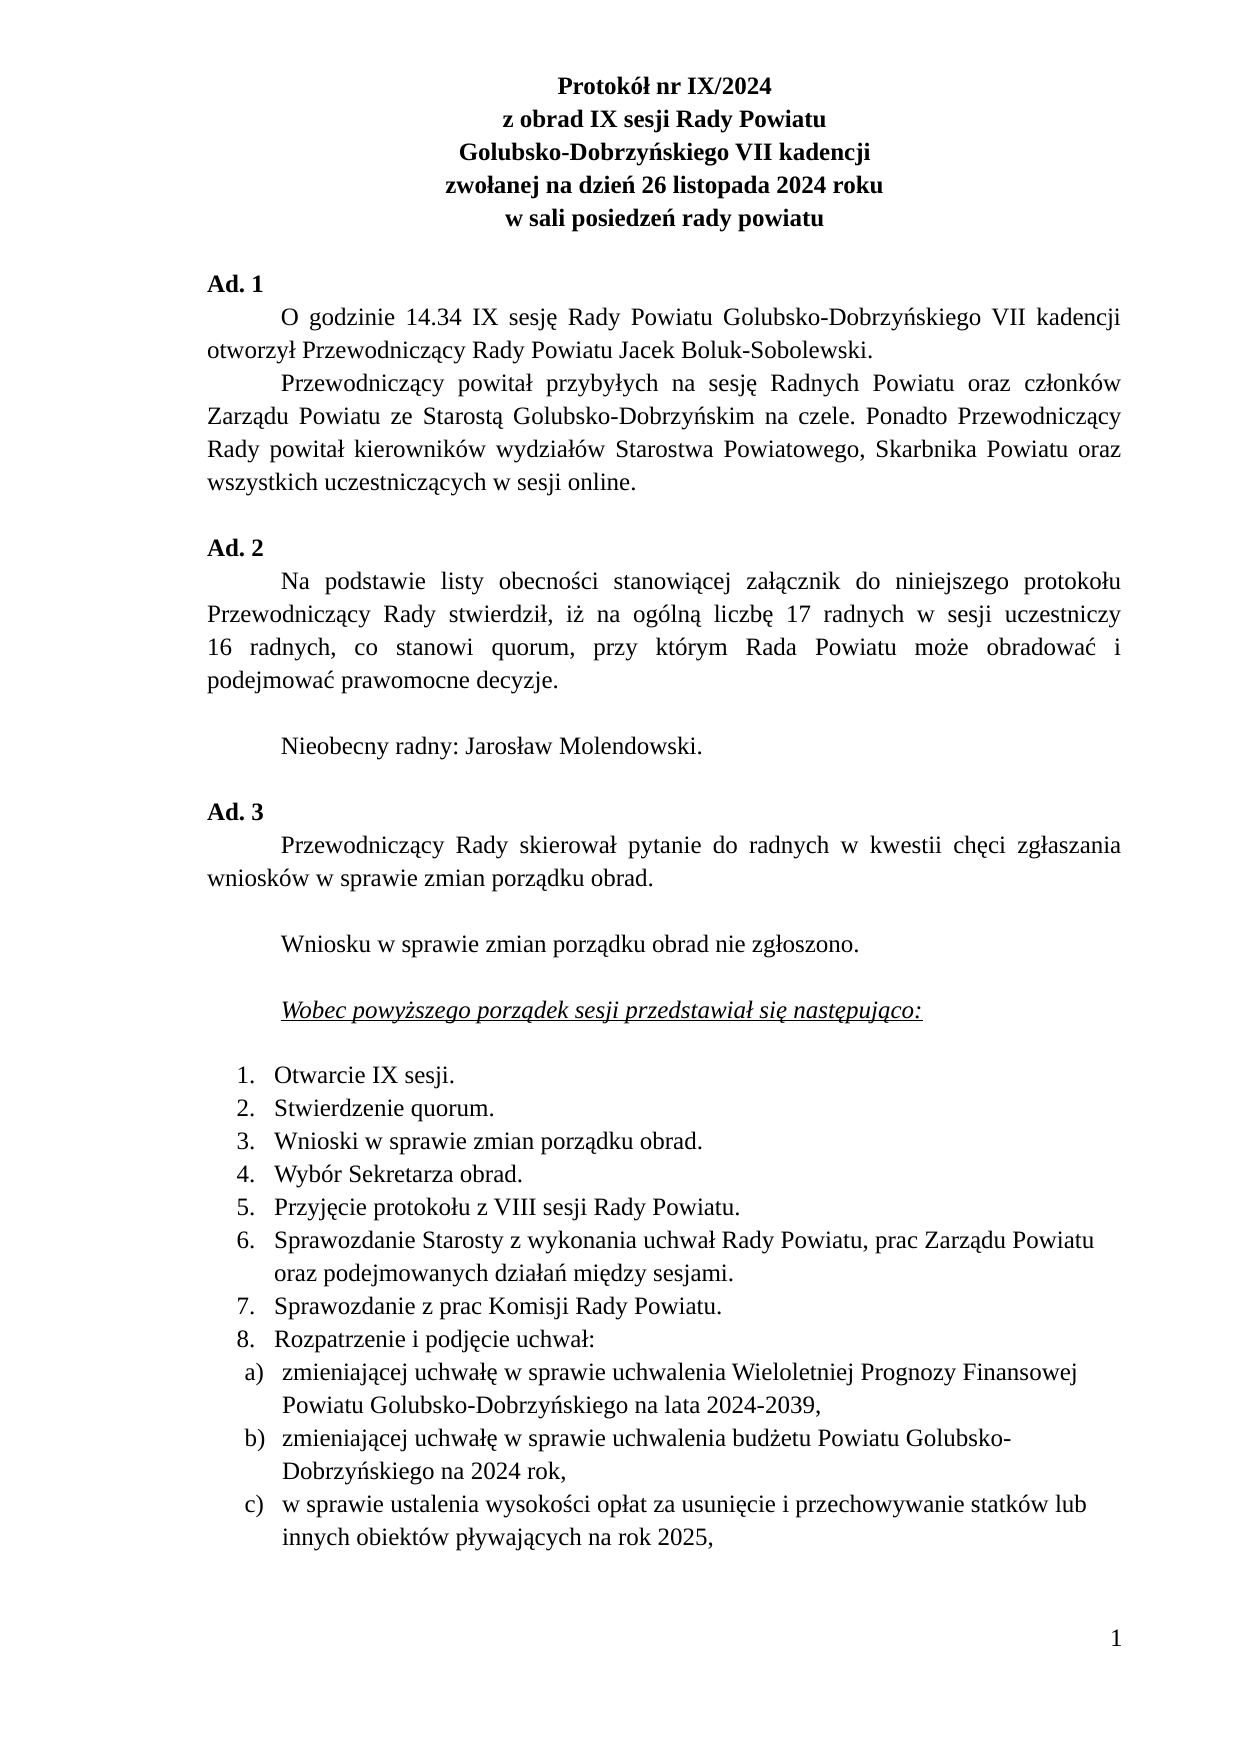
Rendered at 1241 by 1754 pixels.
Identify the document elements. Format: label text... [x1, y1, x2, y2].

text Na podstawie listy obecności stanowiącej załącznik do niniejszego protokołu Przewodniczący Rady stwierdził, iż na ogólną liczbę 17 radnych w sesji uczestniczy 16 radnych, co stanowi quorum, przy którym Rada Powiatu może obradować i podejmować prawomocne decyzje. [207, 566, 1122, 694]
text Wniosku w sprawie zmian porządku obrad nie zgłoszono. [207, 929, 1122, 957]
text Ad. 3 [207, 797, 1122, 826]
text Protokół nr IX/2024 [207, 71, 1122, 99]
text z obrad IX sesji Rady Powiatu [207, 104, 1122, 133]
text Golubsko-Dobrzyńskiego VII kadencji [207, 137, 1122, 166]
text zwołanej na dzień 26 listopada 2024 roku [207, 170, 1122, 199]
list Wnioski w sprawie zmian porządku obrad. [236, 1126, 1122, 1155]
text Ad. 1 [207, 269, 1122, 298]
text Ad. 2 [207, 533, 1122, 562]
text O godzinie 14.34 IX sesję Rady Powiatu Golubsko-Dobrzyńskiego VII kadencji otworzył Przewodniczący Rady Powiatu Jacek Boluk-Sobolewski. [207, 302, 1122, 364]
text Nieobecny radny: Jarosław Molendowski. [207, 731, 1122, 760]
list Sprawozdanie Starosty z wykonania uchwał Rady Powiatu, prac Zarządu Powiatu oraz podejmowanych działań między sesjami. [236, 1225, 1122, 1287]
list Przyjęcie protokołu z VIII sesji Rady Powiatu. [236, 1192, 1122, 1221]
text Przewodniczący powitał przybyłych na sesję Radnych Powiatu oraz członków Zarządu Powiatu ze Starostą Golubsko-Dobrzyńskim na czele. Ponadto Przewodniczący Rady powitał kierowników wydziałów Starostwa Powiatowego, Skarbnika Powiatu oraz wszystkich uczestniczących w sesji online. [207, 368, 1122, 496]
list w sprawie ustalenia wysokości opłat za usunięcie i przechowywanie statków lub innych obiektów pływających na rok 2025, [244, 1489, 1122, 1551]
list Sprawozdanie z prac Komisji Rady Powiatu. [236, 1291, 1122, 1320]
list Rozpatrzenie i podjęcie uchwał: [236, 1324, 1122, 1353]
list zmieniającej uchwałę w sprawie uchwalenia Wieloletniej Prognozy Finansowej Powiatu Golubsko-Dobrzyńskiego na lata 2024-2039, [244, 1357, 1122, 1419]
list Otwarcie IX sesji. [236, 1060, 1122, 1089]
list Stwierdzenie quorum. [236, 1093, 1122, 1122]
list zmieniającej uchwałę w sprawie uchwalenia budżetu Powiatu Golubsko-Dobrzyńskiego na 2024 rok, [244, 1423, 1122, 1485]
text Przewodniczący Rady skierował pytanie do radnych w kwestii chęci zgłaszania wniosków w sprawie zmian porządku obrad. [207, 830, 1122, 892]
text w sali posiedzeń rady powiatu [207, 203, 1122, 232]
text Wobec powyższego porządek sesji przedstawiał się następująco: [207, 995, 1122, 1023]
list Wybór Sekretarza obrad. [236, 1159, 1122, 1188]
